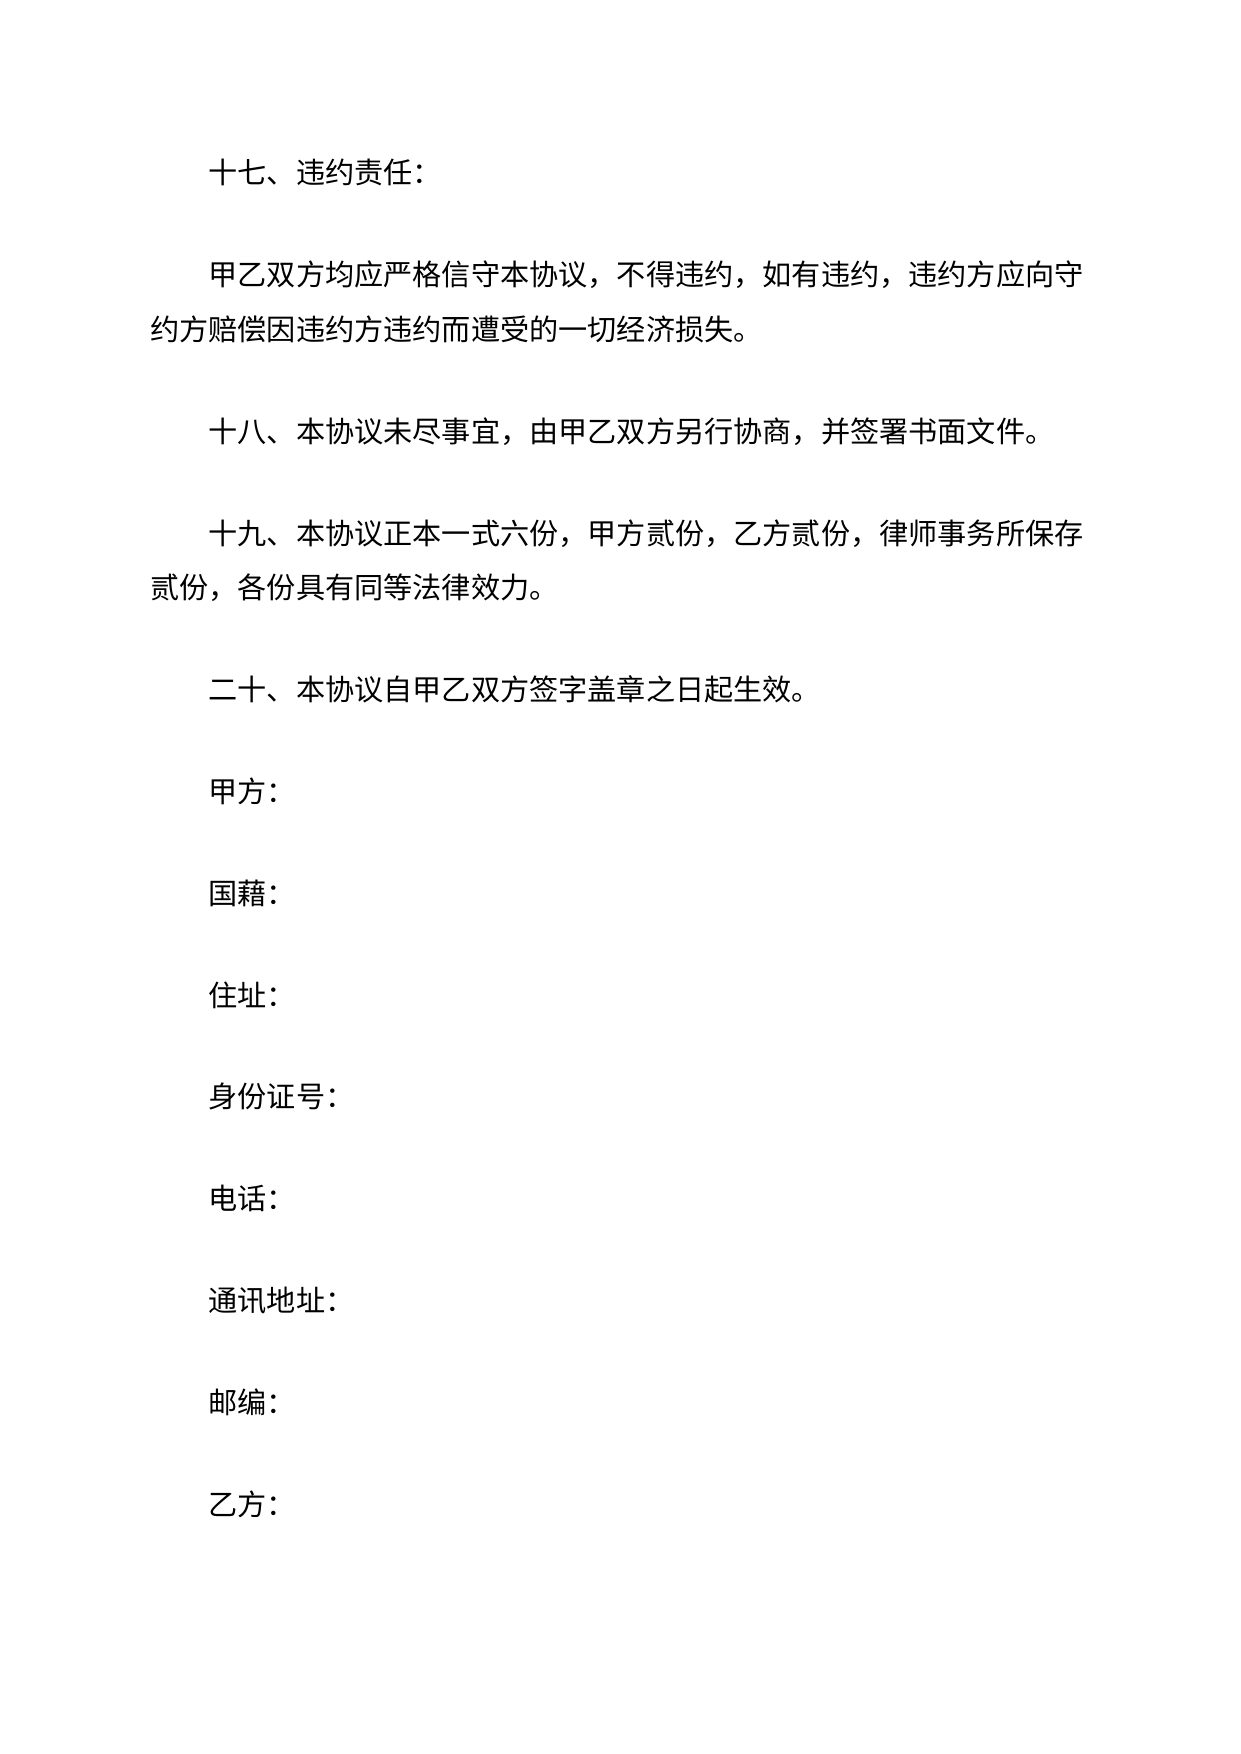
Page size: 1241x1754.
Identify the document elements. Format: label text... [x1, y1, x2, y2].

text 国藉： [150, 870, 1090, 913]
text 住址： [150, 972, 1090, 1014]
text 十九、本协议正本一式六份，甲方贰份，乙方贰份，律师事务所保存贰份，各份具有同等法律效力。 [150, 510, 1090, 607]
text 十八、本协议未尽事宜，由甲乙双方另行协商，并签署书面文件。 [150, 408, 1090, 451]
text 乙方： [150, 1481, 1090, 1523]
text 通讯地址： [150, 1277, 1090, 1320]
text 甲方： [150, 769, 1090, 811]
text 电话： [150, 1176, 1090, 1218]
text 邮编： [150, 1379, 1090, 1422]
text 身份证号： [150, 1074, 1090, 1116]
text 十七、违约责任： [150, 150, 1090, 192]
text 甲乙双方均应严格信守本协议，不得违约，如有违约，违约方应向守约方赔偿因违约方违约而遭受的一切经济损失。 [150, 252, 1090, 349]
text 二十、本协议自甲乙双方签字盖章之日起生效。 [150, 667, 1090, 709]
